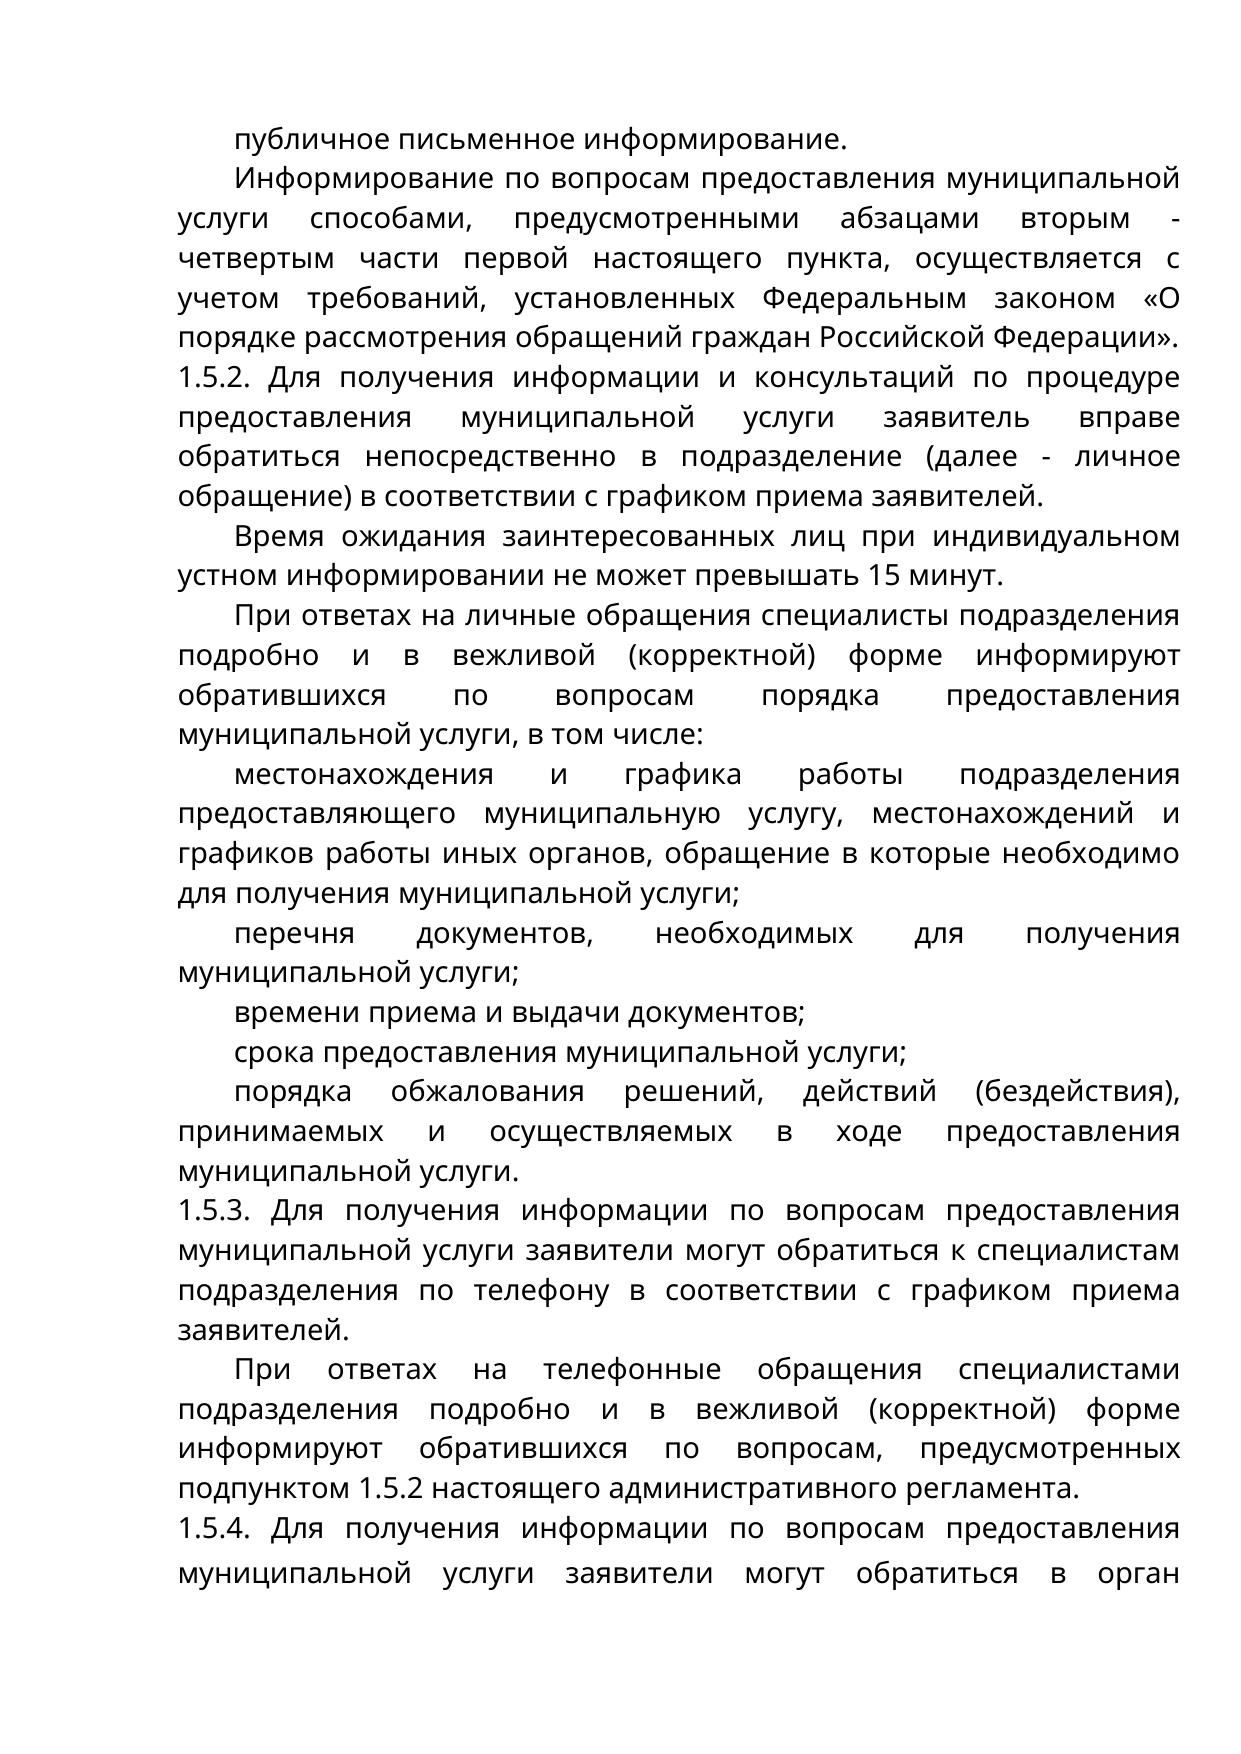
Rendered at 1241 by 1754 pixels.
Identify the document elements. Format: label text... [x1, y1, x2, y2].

text перечня документов, необходимых для получения муниципальной услуги; [177, 912, 1181, 991]
text времени приема и выдачи документов; [177, 991, 1181, 1031]
text срока предоставления муниципальной услуги; [177, 1031, 1181, 1071]
text 1.5.3. Для получения информации по вопросам предоставления муниципальной услуги заявители могут обратиться к специалистам подразделения по телефону в соответствии с графиком приема заявителей. [177, 1190, 1181, 1348]
text 1.5.2. Для получения информации и консультаций по процедуре предоставления муниципальной услуги заявитель вправе обратиться непосредственно в подразделение (далее - личное обращение) в соответствии с графиком приема заявителей. [177, 356, 1181, 515]
text порядка обжалования решений, действий (бездействия), принимаемых и осуществляемых в ходе предоставления муниципальной услуги. [177, 1071, 1181, 1190]
text При ответах на телефонные обращения специалистами подразделения подробно и в вежливой (корректной) форме информируют обратившихся по вопросам, предусмотренных подпунктом 1.5.2 настоящего административного регламента. [177, 1348, 1181, 1507]
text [177, 1507, 1181, 1592]
text При ответах на личные обращения специалисты подразделения подробно и в вежливой (корректной) форме информируют обратившихся по вопросам порядка предоставления муниципальной услуги, в том числе: [177, 594, 1181, 753]
text Время ожидания заинтересованных лиц при индивидуальном устном информировании не может превышать 15 минут. [177, 515, 1181, 594]
text публичное письменное информирование. [177, 118, 1181, 158]
text местонахождения и графика работы подразделения предоставляющего муниципальную услугу, местонахождений и графиков работы иных органов, обращение в которые необходимо для получения муниципальной услуги; [177, 753, 1181, 912]
text Информирование по вопросам предоставления муниципальной услуги способами, предусмотренными абзацами вторым - четвертым части первой настоящего пункта, осуществляется с учетом требований, установленных Федеральным законом «О порядке рассмотрения обращений граждан Российской Федерации». [177, 158, 1181, 356]
